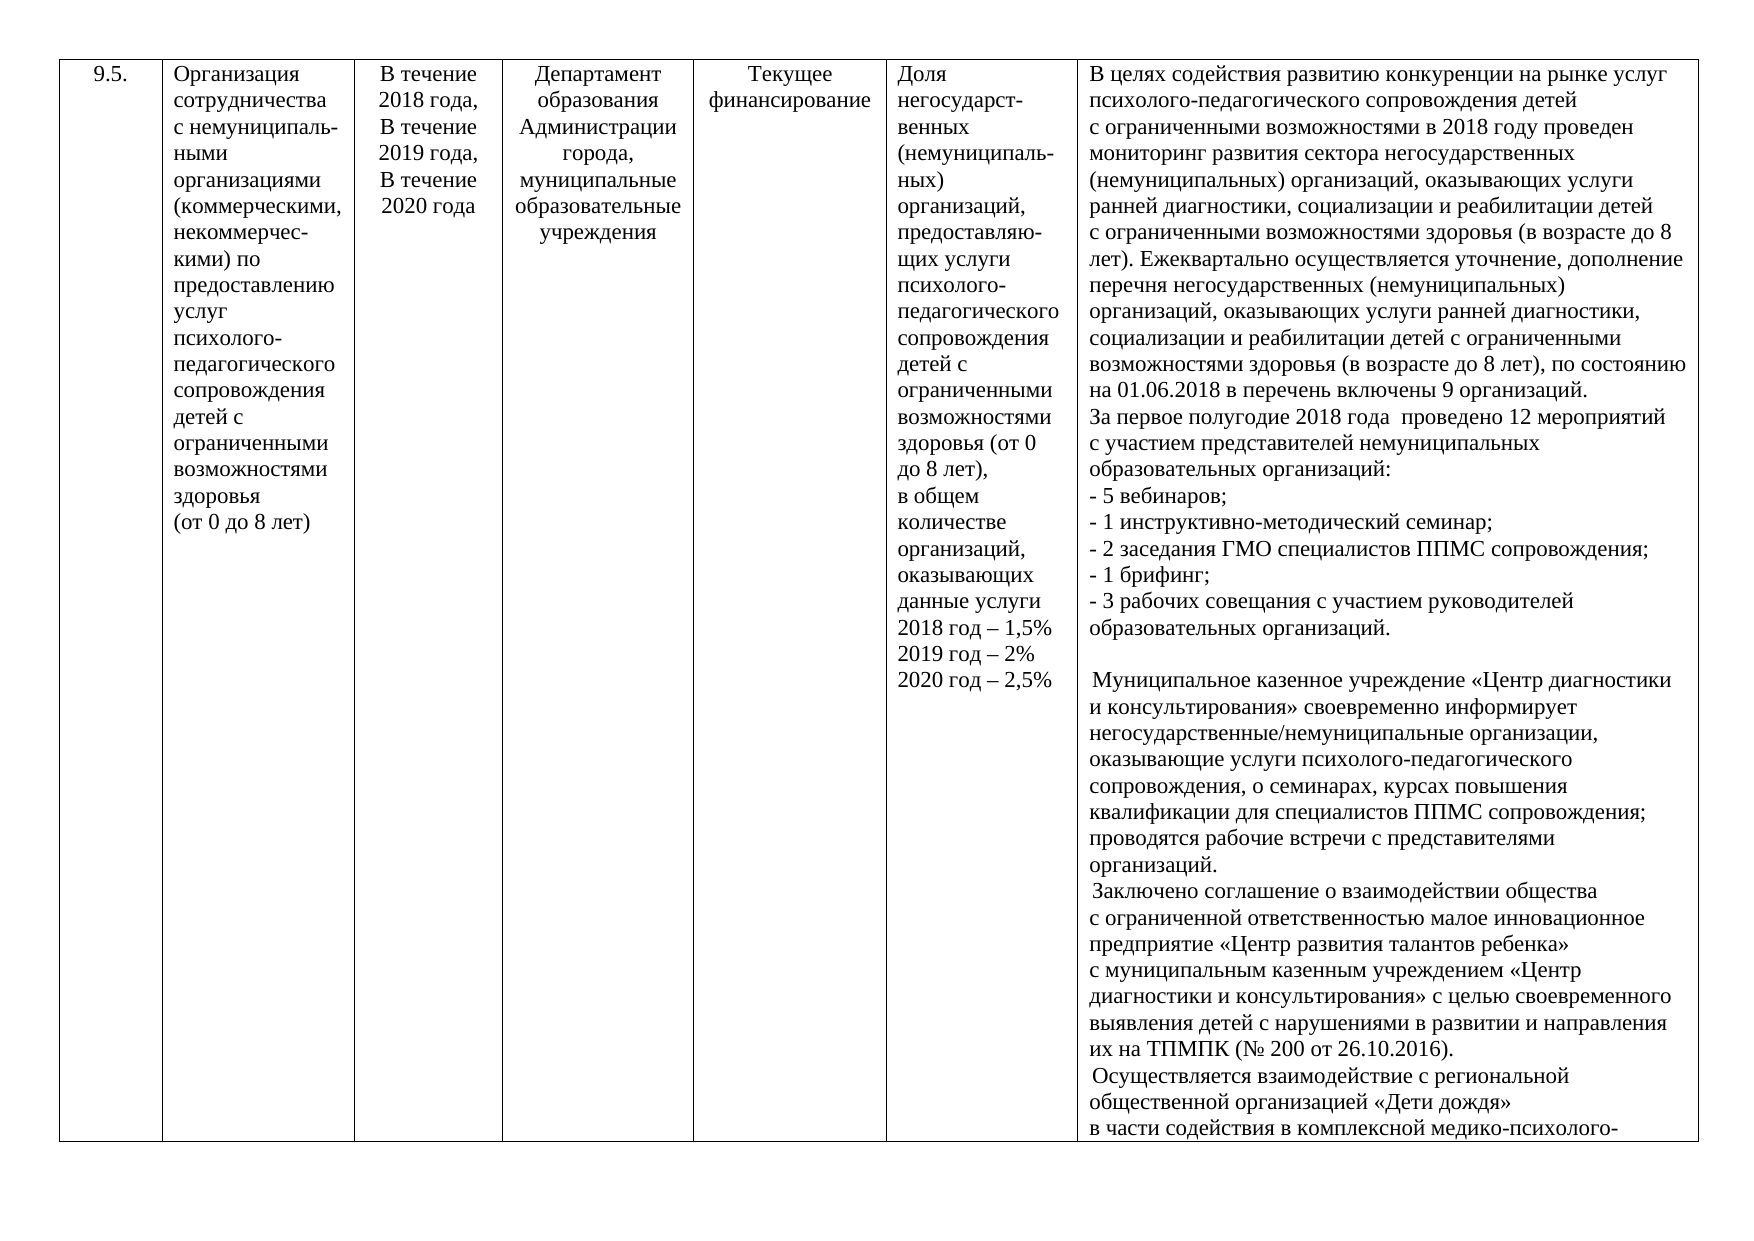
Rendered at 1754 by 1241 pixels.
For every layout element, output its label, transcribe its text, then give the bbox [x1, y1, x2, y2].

table_cell 9.5. [60, 60, 162, 1141]
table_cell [355, 60, 502, 1141]
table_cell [163, 60, 354, 1141]
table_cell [1078, 60, 1698, 1141]
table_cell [887, 60, 1077, 1141]
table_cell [503, 60, 693, 1141]
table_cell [694, 60, 886, 1141]
